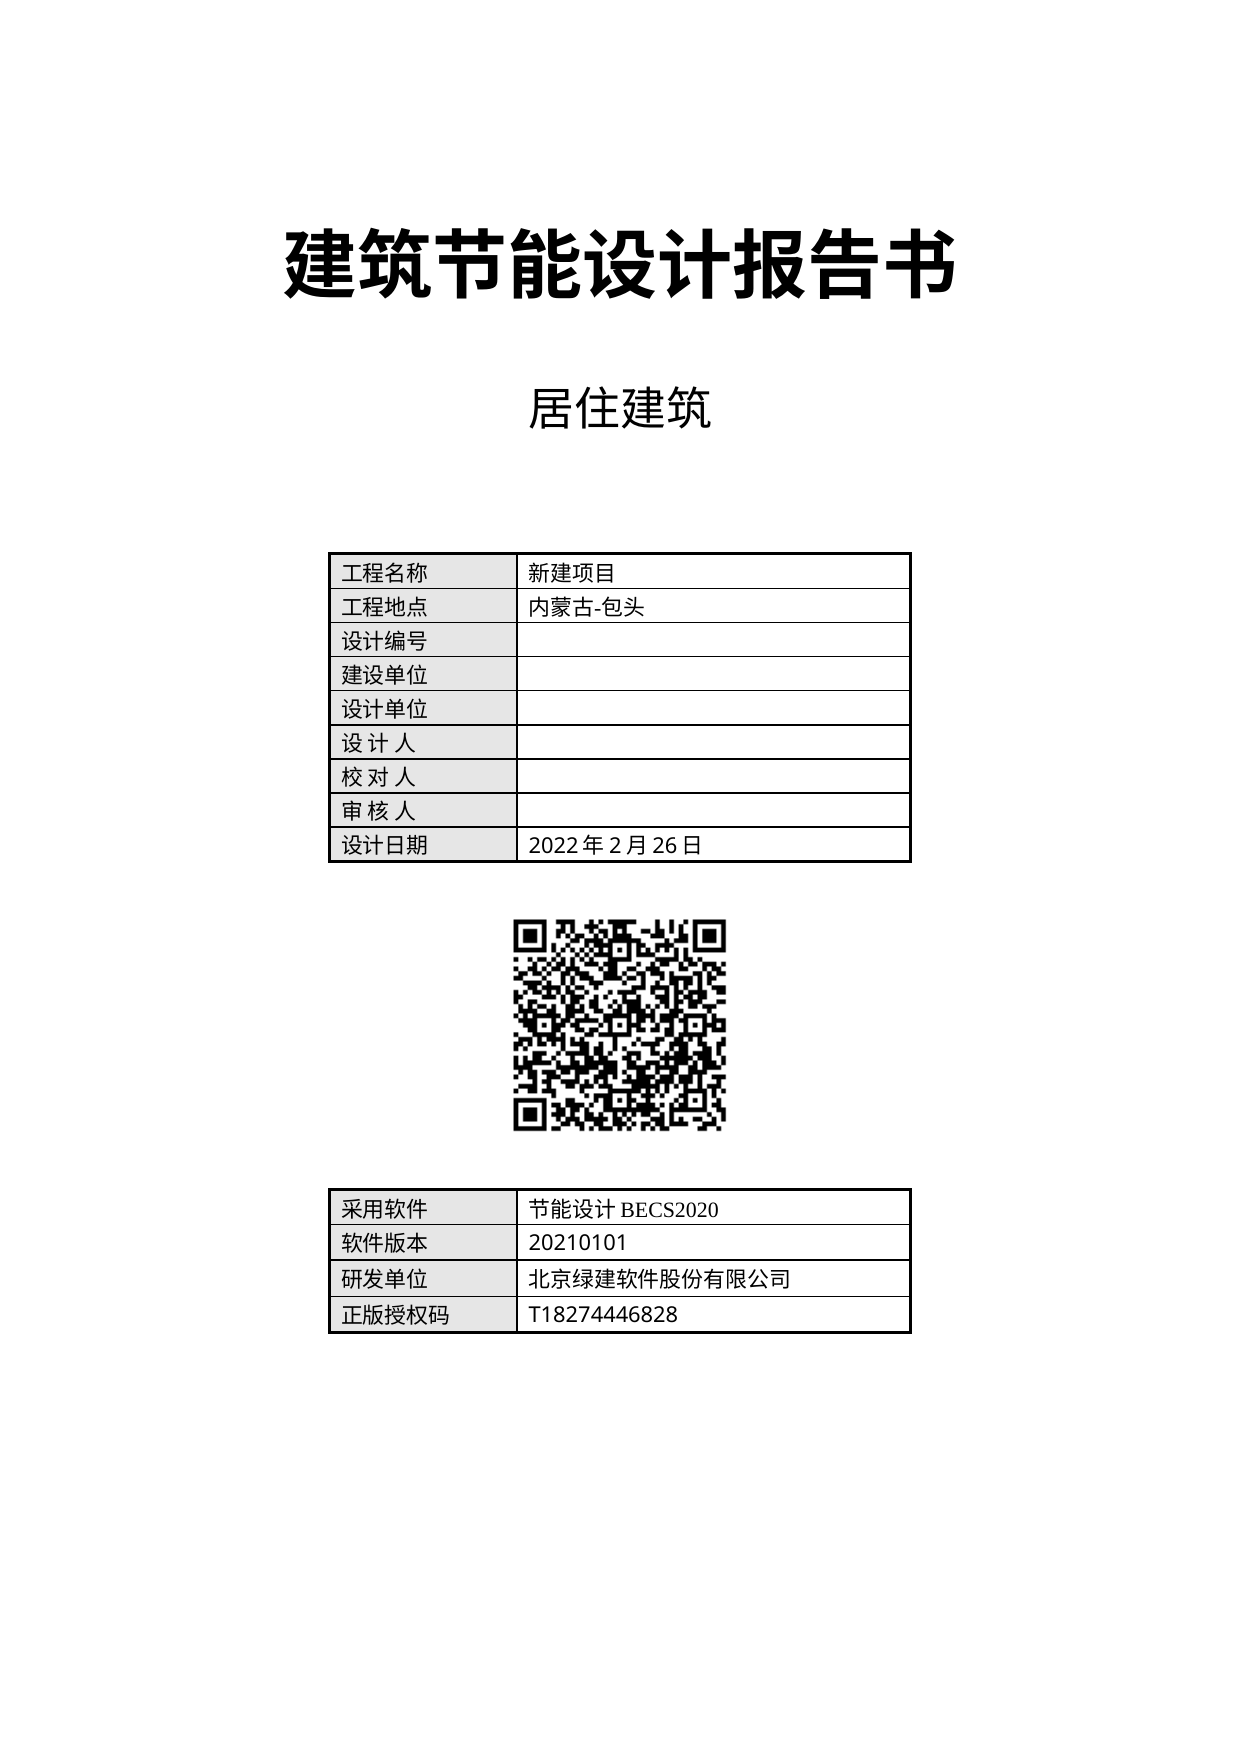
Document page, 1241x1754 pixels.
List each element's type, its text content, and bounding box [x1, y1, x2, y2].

table_cell T18274446828 [518, 1297, 909, 1331]
table_cell 设计单位 [331, 691, 516, 724]
table_cell 软件版本 [331, 1225, 516, 1259]
table_header 新建项目 [518, 555, 909, 588]
table_cell [518, 828, 909, 860]
table_cell 校 对 人 [331, 760, 516, 792]
table_header 工程名称 [331, 555, 516, 588]
table_cell 内蒙古-包头 [518, 589, 909, 622]
table_cell [518, 726, 909, 758]
table_cell 北京绿建软件股份有限公司 [518, 1261, 909, 1296]
text 居住建筑 [148, 357, 1092, 454]
table_cell 设计编号 [331, 623, 516, 656]
picture [496, 901, 745, 1150]
table_cell 正版授权码 [331, 1297, 516, 1331]
table_cell [518, 794, 909, 826]
table_header 节能设计BECS2020 [518, 1191, 909, 1224]
table_cell [518, 691, 909, 724]
table_cell [518, 657, 909, 690]
table_cell 设计日期 [331, 828, 516, 860]
table_cell 建设单位 [331, 657, 516, 690]
table_cell 研发单位 [331, 1261, 516, 1296]
table_cell 设 计 人 [331, 726, 516, 758]
table_header 采用软件 [331, 1191, 516, 1224]
table_cell 工程地点 [331, 589, 516, 622]
text 建筑节能设计报告书 [148, 194, 1092, 324]
table_cell 审 核 人 [331, 794, 516, 826]
table_cell [518, 760, 909, 792]
table_cell 20210101 [518, 1225, 909, 1259]
table_cell [518, 623, 909, 656]
